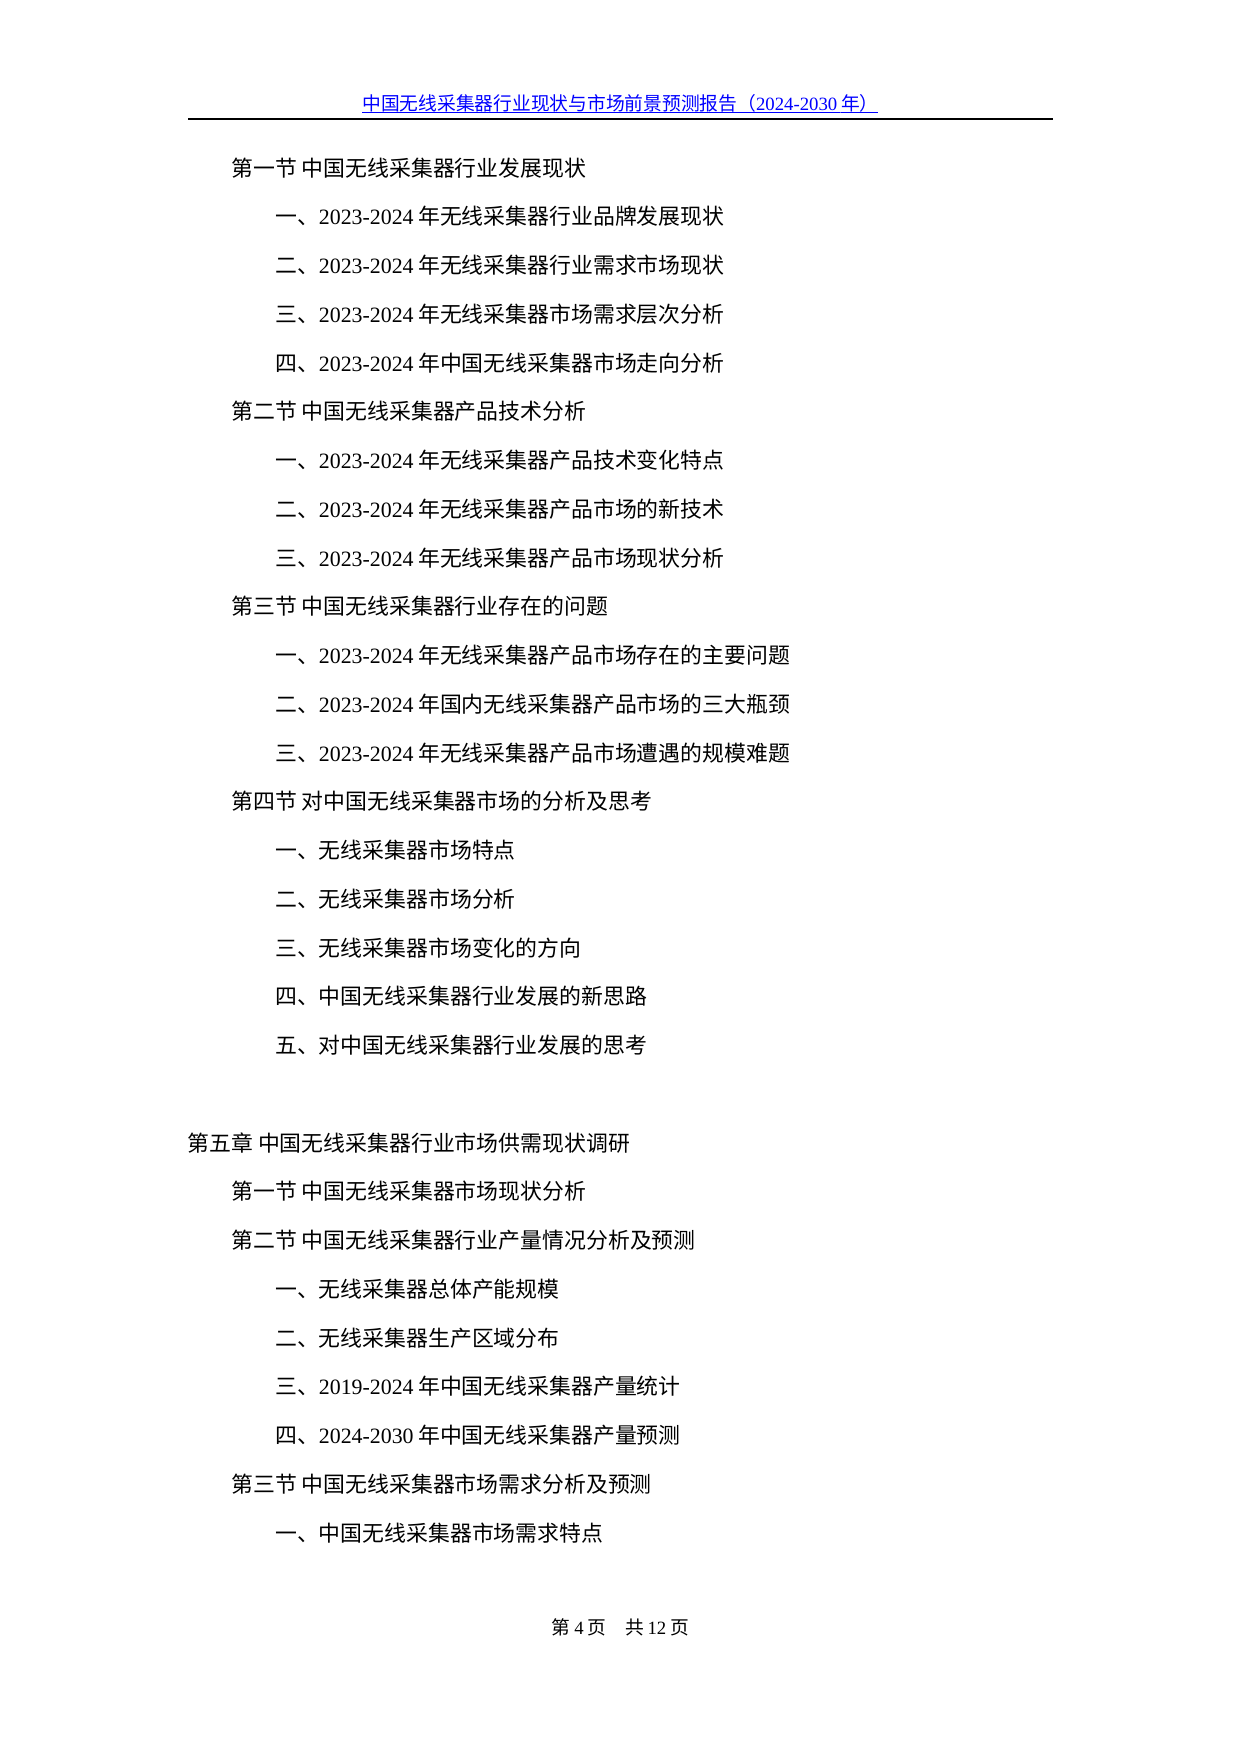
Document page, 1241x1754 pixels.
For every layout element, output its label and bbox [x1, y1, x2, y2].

text [187, 150, 1053, 1548]
